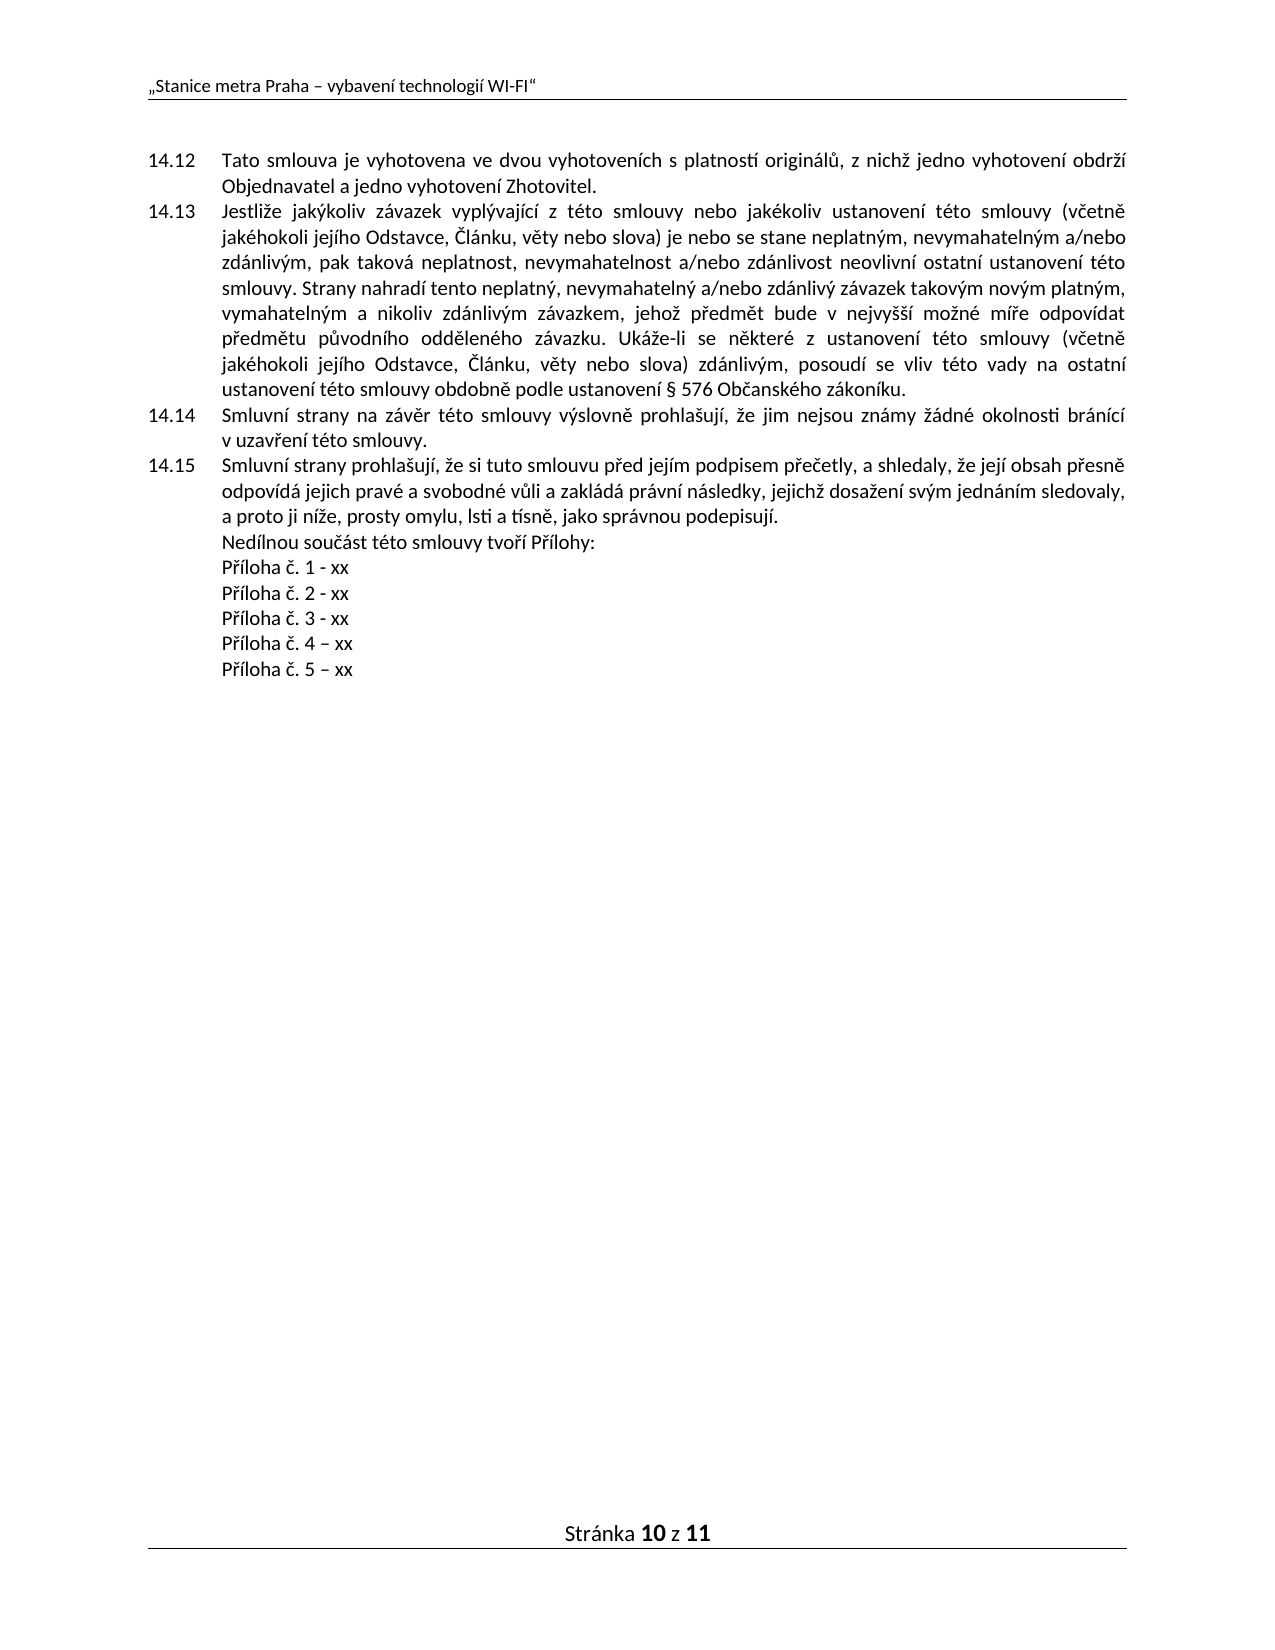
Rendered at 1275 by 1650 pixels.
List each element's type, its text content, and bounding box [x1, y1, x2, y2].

list Smluvní strany na závěr této smlouvy výslovně prohlašují, že jim nejsou známy žádné okolnosti bránící v uzavření této smlouvy. [148, 402, 1127, 453]
text Příloha č. 1 - xx [222, 554, 1127, 580]
text Příloha č. 3 - xx [222, 605, 1127, 631]
list Smluvní strany prohlašují, že si tuto smlouvu před jejím podpisem přečetly, a shledaly, že její obsah přesně odpovídá jejich pravé a svobodné vůli a zakládá právní následky, jejichž dosažení svým jednáním sledovaly, a proto ji níže, prosty omylu, lsti a tísně, jako správnou podepisují. [148, 453, 1127, 529]
list Tato smlouva je vyhotovena ve dvou vyhotoveních s platností originálů, z nichž jedno vyhotovení obdrží Objednavatel a jedno vyhotovení Zhotovitel. [148, 148, 1127, 198]
list Jestliže jakýkoliv závazek vyplývající z této smlouvy nebo jakékoliv ustanovení této smlouvy (včetně jakéhokoli jejího Odstavce, Článku, věty nebo slova) je nebo se stane neplatným, nevymahatelným a/nebo zdánlivým, pak taková neplatnost, nevymahatelnost a/nebo zdánlivost neovlivní ostatní ustanovení této smlouvy. Strany nahradí tento neplatný, nevymahatelný a/nebo zdánlivý závazek takovým novým platným, vymahatelným a nikoliv zdánlivým závazkem, jehož předmět bude v nejvyšší možné míře odpovídat předmětu původního odděleného závazku. Ukáže-li se některé z ustanovení této smlouvy (včetně jakéhokoli jejího Odstavce, Článku, věty nebo slova) zdánlivým, posoudí se vliv této vady na ostatní ustanovení této smlouvy obdobně podle ustanovení § 576 Občanského zákoníku. [148, 198, 1127, 402]
text Příloha č. 5 – xx [222, 656, 1127, 681]
text Nedílnou součást této smlouvy tvoří Přílohy: [222, 529, 1129, 554]
text Příloha č. 2 - xx [222, 580, 1127, 605]
text Příloha č. 4 – xx [222, 631, 1127, 656]
